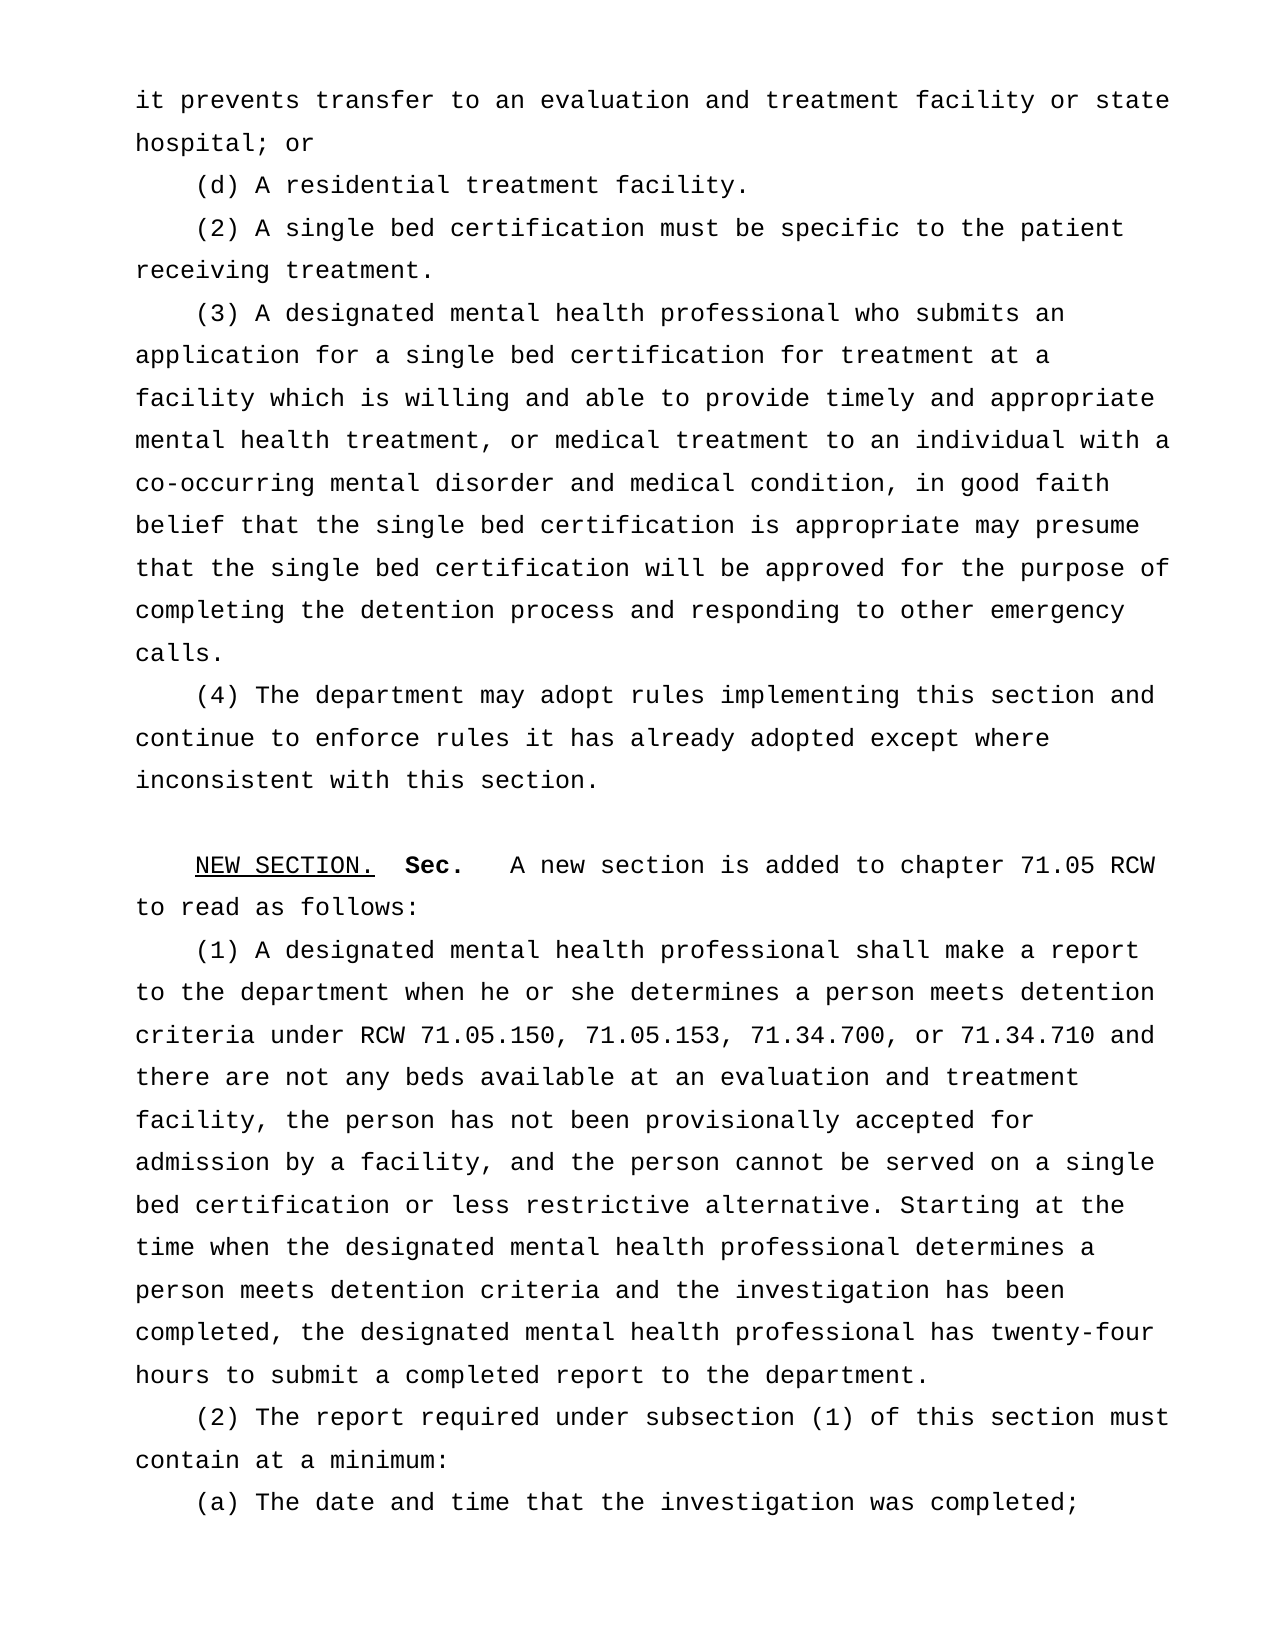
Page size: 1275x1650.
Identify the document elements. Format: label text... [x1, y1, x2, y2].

text (2) A single bed certification must be specific to the patient receiving treatment. [135, 202, 1170, 287]
text (3) A designated mental health professional who submits an application for a single bed certification for treatment at a facility which is willing and able to provide timely and appropriate mental health treatment, or medical treatment to an individual with a co-occurring mental disorder and medical condition, in good faith belief that the single bed certification is appropriate may presume that the single bed certification will be approved for the purpose of completing the detention process and responding to other emergency calls. [135, 287, 1170, 670]
text (a) The date and time that the investigation was completed; [135, 1477, 1170, 1519]
text NEW SECTION. Sec. A new section is added to chapter 71.05 RCW to read as follows: [135, 839, 1170, 924]
text (4) The department may adopt rules implementing this section and continue to enforce rules it has already adopted except where inconsistent with this section. [135, 670, 1170, 797]
text (2) The report required under subsection (1) of this section must contain at a minimum: [135, 1392, 1170, 1477]
text (d) A residential treatment facility. [135, 160, 1170, 202]
text (1) A designated mental health professional shall make a report to the department when he or she determines a person meets detention criteria under RCW 71.05.150, 71.05.153, 71.34.700, or 71.34.710 and there are not any beds available at an evaluation and treatment facility, the person has not been provisionally accepted for admission by a facility, and the person cannot be served on a single bed certification or less restrictive alternative. Starting at the time when the designated mental health professional determines a person meets detention criteria and the investigation has been completed, the designated mental health professional has twenty-four hours to submit a completed report to the department. [135, 924, 1170, 1392]
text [135, 75, 1170, 160]
